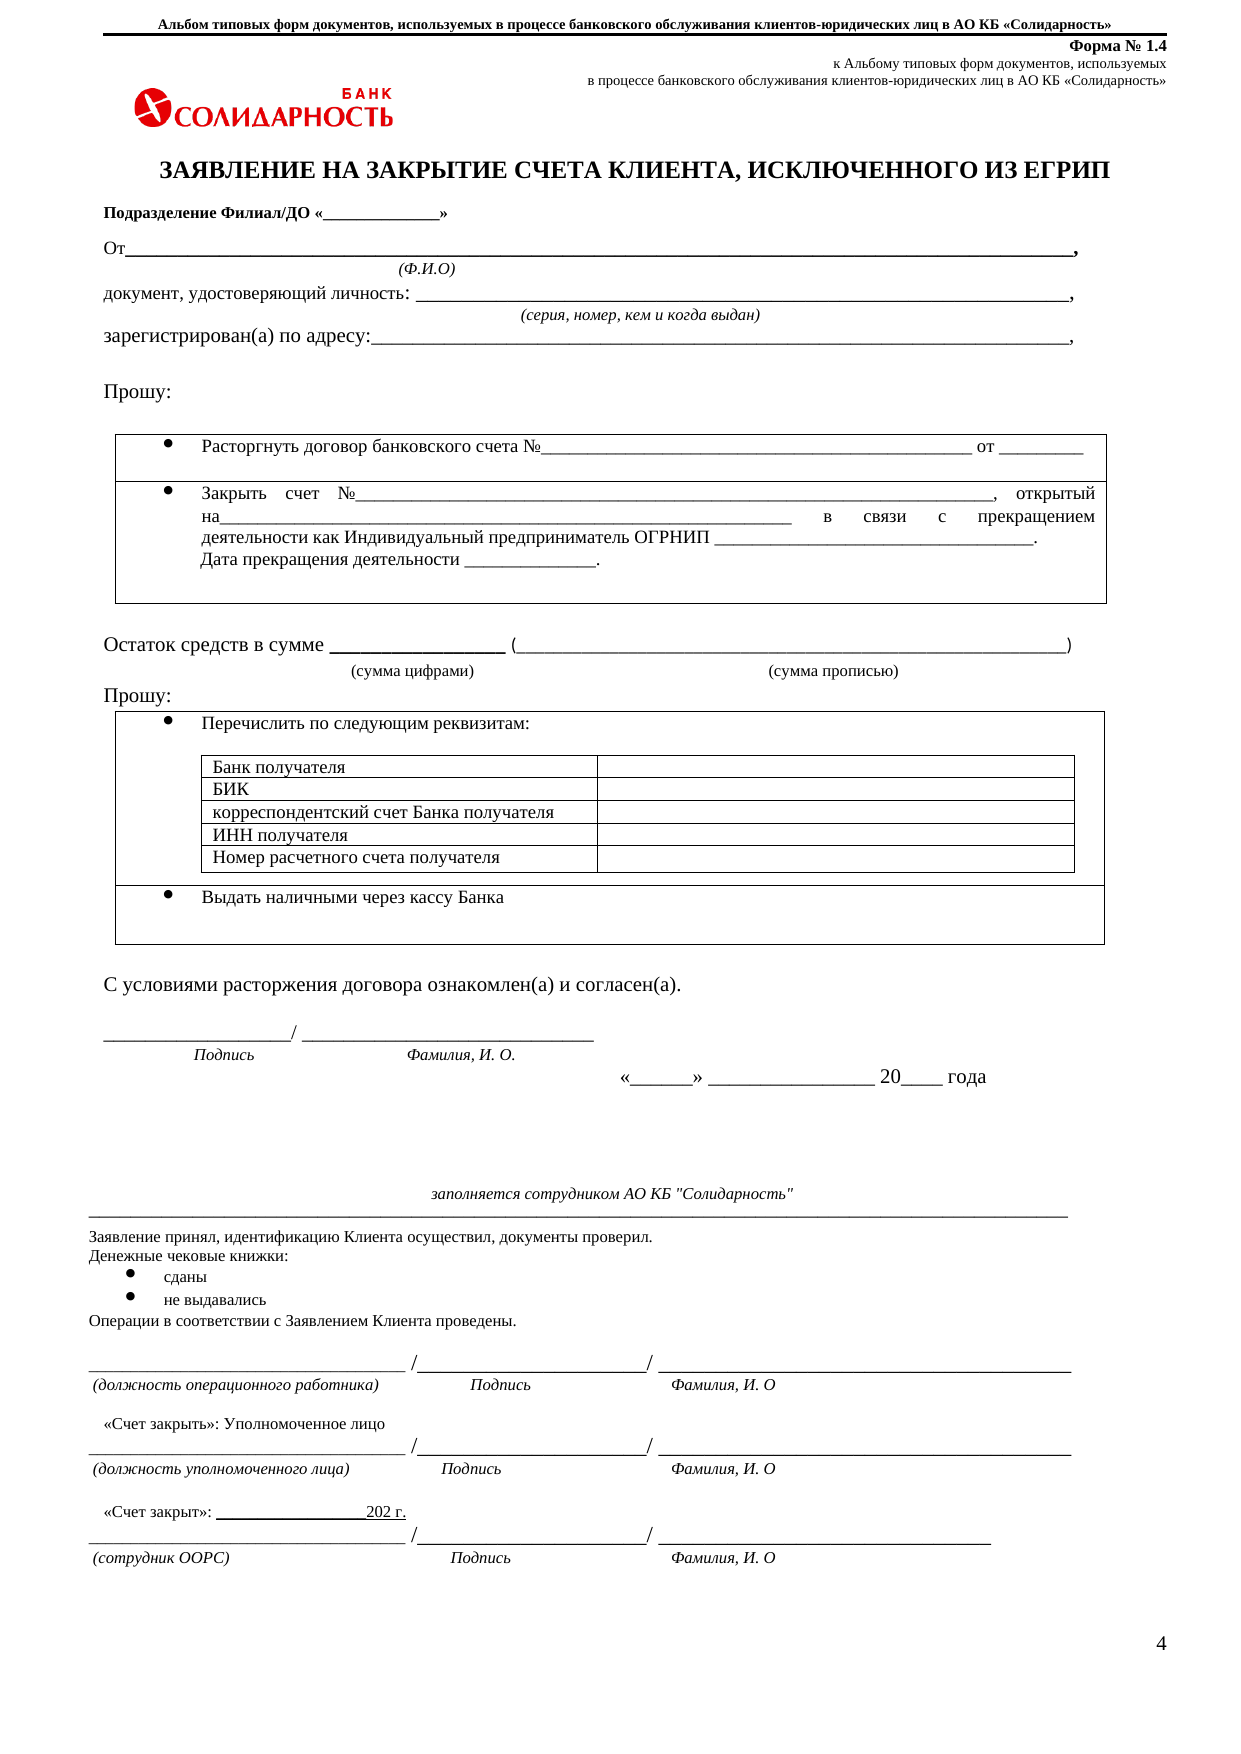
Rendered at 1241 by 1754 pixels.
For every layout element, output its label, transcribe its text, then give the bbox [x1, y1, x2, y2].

table_header Перечислить по следующим реквизитам: [116, 712, 1104, 885]
text (серия, номер, кем и когда выдан) [103, 304, 1177, 323]
text __________________/ ____________________________ [88, 1020, 1167, 1044]
text От___________________________________________________________________________________________, [103, 235, 1177, 259]
table_header Расторгнуть договор банковского счета №______________________________________________ от _________ [116, 435, 1106, 481]
text Прошу: [103, 683, 1167, 707]
text (должность операционного работника) Подпись Фамилия, И. О [88, 1375, 1167, 1394]
text С условиями расторжения договора ознакомлен(а) и согласен(а). [103, 972, 1177, 996]
subtitle в процессе банковского обслуживания клиентов-юридических лиц в АО КБ «Солидарность» [74, 72, 1166, 88]
text ______________________________________ /____________________/ ____________________________________ [88, 1433, 1167, 1459]
picture [134, 88, 393, 127]
text зарегистрирован(а) по адресу:___________________________________________________________________, [103, 323, 1167, 347]
text «Счет закрыт»: __________________202 г. [103, 1502, 1167, 1521]
table_cell Закрыть счет №____________________________________________________________________, открытый на_____________________________________________________________ в связи с прекращением деятельности как Индивидуальный предприниматель ОГРНИП __________________________________. Дата прекращения деятельности ______________. [116, 482, 1106, 603]
text «______» ________________ 20____ года [103, 1063, 1177, 1088]
subtitle Форма № 1.4 [74, 36, 1166, 55]
text (Ф.И.О) [324, 259, 1177, 278]
text заполняется сотрудником АО КБ "Солидарность" [59, 1183, 1167, 1203]
text (сумма цифрами) (сумма прописью) [103, 661, 1167, 680]
text ______________________________________ /____________________/ _____________________________ [88, 1521, 1167, 1548]
text (сотрудник ООРС) Подпись Фамилия, И. О [88, 1548, 1167, 1567]
text документ, удостоверяющий личность: _________________________________________________________, [103, 278, 1177, 304]
text –––––––––––––––––––––––––––––––––––––––––––––––––––––––––––––––––––––––––––––––––––––––––––––– [88, 1203, 1167, 1227]
text Заявление принял, идентификацию Клиента осуществил, документы проверил. [88, 1227, 1167, 1246]
text Подразделение Филиал/ДО «______________» [103, 203, 1177, 222]
text «Счет закрыть»: Уполномоченное лицо [103, 1413, 1167, 1433]
text Остаток средств в сумме _________________ (___________________________________________________________) [103, 631, 1167, 657]
text Прошу: [103, 379, 1167, 403]
text ЗАЯВЛЕНИЕ НА ЗАКРЫТИЕ СЧЕТА КЛИЕНТА, ИСКЛЮЧЕННОГО ИЗ ЕГРИП [103, 155, 1167, 184]
text Денежные чековые книжки: [88, 1246, 1167, 1265]
list сданы [126, 1265, 1167, 1288]
text ______________________________________ /____________________/ ____________________________________ [88, 1349, 1167, 1375]
text (должность уполномоченного лица) Подпись Фамилия, И. О [88, 1459, 1167, 1478]
list не выдавались [126, 1288, 1167, 1310]
table_cell Выдать наличными через кассу Банка [116, 886, 1104, 943]
subtitle к Альбому типовых форм документов, используемых [74, 55, 1166, 72]
list Операции в соответствии с Заявлением Клиента проведены. [88, 1310, 1167, 1329]
text Подпись Фамилия, И. О. [59, 1044, 1167, 1063]
